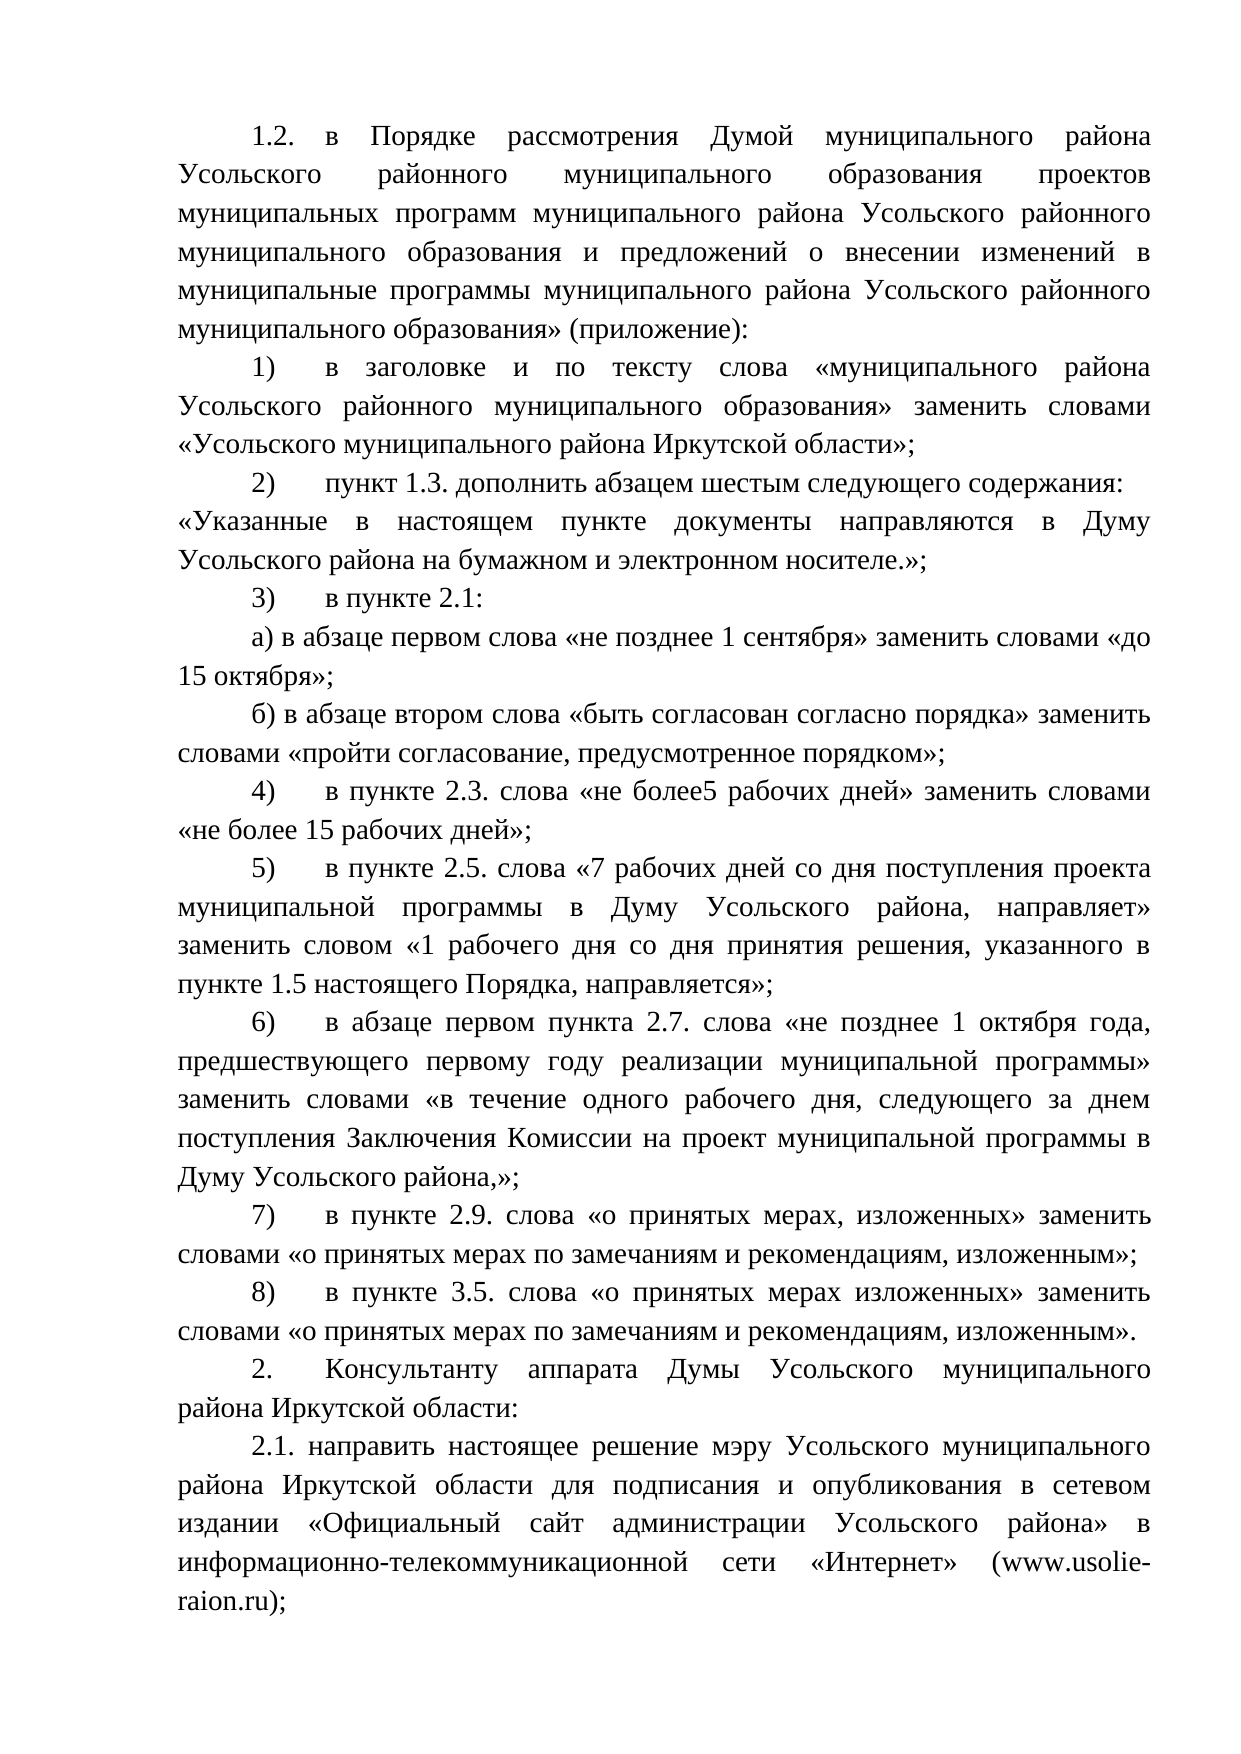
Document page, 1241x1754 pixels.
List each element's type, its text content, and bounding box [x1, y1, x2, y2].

text «Указанные в настоящем пункте документы направляются в Думу Усольского района на бумажном и электронном носителе.»; [177, 503, 1152, 576]
list в абзаце первом пункта 2.7. слова «не позднее 1 октября года, предшествующего первому году реализации муниципальной программы» заменить словами «в течение одного рабочего дня, следующего за днем поступления Заключения Комиссии на проект муниципальной программы в Думу Усольского района,»; [177, 1004, 1152, 1192]
list в пункте 2.9. слова «о принятых мерах, изложенных» заменить словами «о принятых мерах по замечаниям и рекомендациям, изложенным»; [177, 1197, 1152, 1269]
text 2.1. направить настоящее решение мэру Усольского муниципального района Иркутской области для подписания и опубликования в сетевом издании «Официальный сайт администрации Усольского района» в информационно-телекоммуникационной сети «Интернет» (www.usolie-raion.ru); [177, 1428, 1152, 1616]
list б) в абзаце втором слова «быть согласован согласно порядка» заменить словами «пройти согласование, предусмотренное порядком»; [177, 696, 1152, 768]
list в пункте 2.3. слова «не более5 рабочих дней» заменить словами «не более 15 рабочих дней»; [177, 773, 1152, 845]
list в пункте 3.5. слова «о принятых мерах изложенных» заменить словами «о принятых мерах по замечаниям и рекомендациям, изложенным». [177, 1274, 1152, 1346]
list в заголовке и по тексту слова «муниципального района Усольского районного муниципального образования» заменить словами «Усольского муниципального района Иркутской области»; [177, 349, 1152, 460]
list пункт 1.3. дополнить абзацем шестым следующего содержания: [177, 465, 1152, 498]
list в пункте 2.5. слова «7 рабочих дней со дня поступления проекта муниципальной программы в Думу Усольского района, направляет» заменить словом «1 рабочего дня со дня принятия решения, указанного в пункте 1.5 настоящего Порядка, направляется»; [177, 850, 1152, 999]
list в пункте 2.1: [177, 581, 1152, 614]
list Консультанту аппарата Думы Усольского муниципального района Иркутской области: [177, 1351, 1152, 1423]
list в Порядке рассмотрения Думой муниципального района Усольского районного муниципального образования проектов муниципальных программ муниципального района Усольского районного муниципального образования и предложений о внесении изменений в муниципальные программы муниципального района Усольского районного муниципального образования» (приложение): [177, 118, 1152, 344]
list а) в абзаце первом слова «не позднее 1 сентября» заменить словами «до 15 октября»; [177, 619, 1152, 691]
